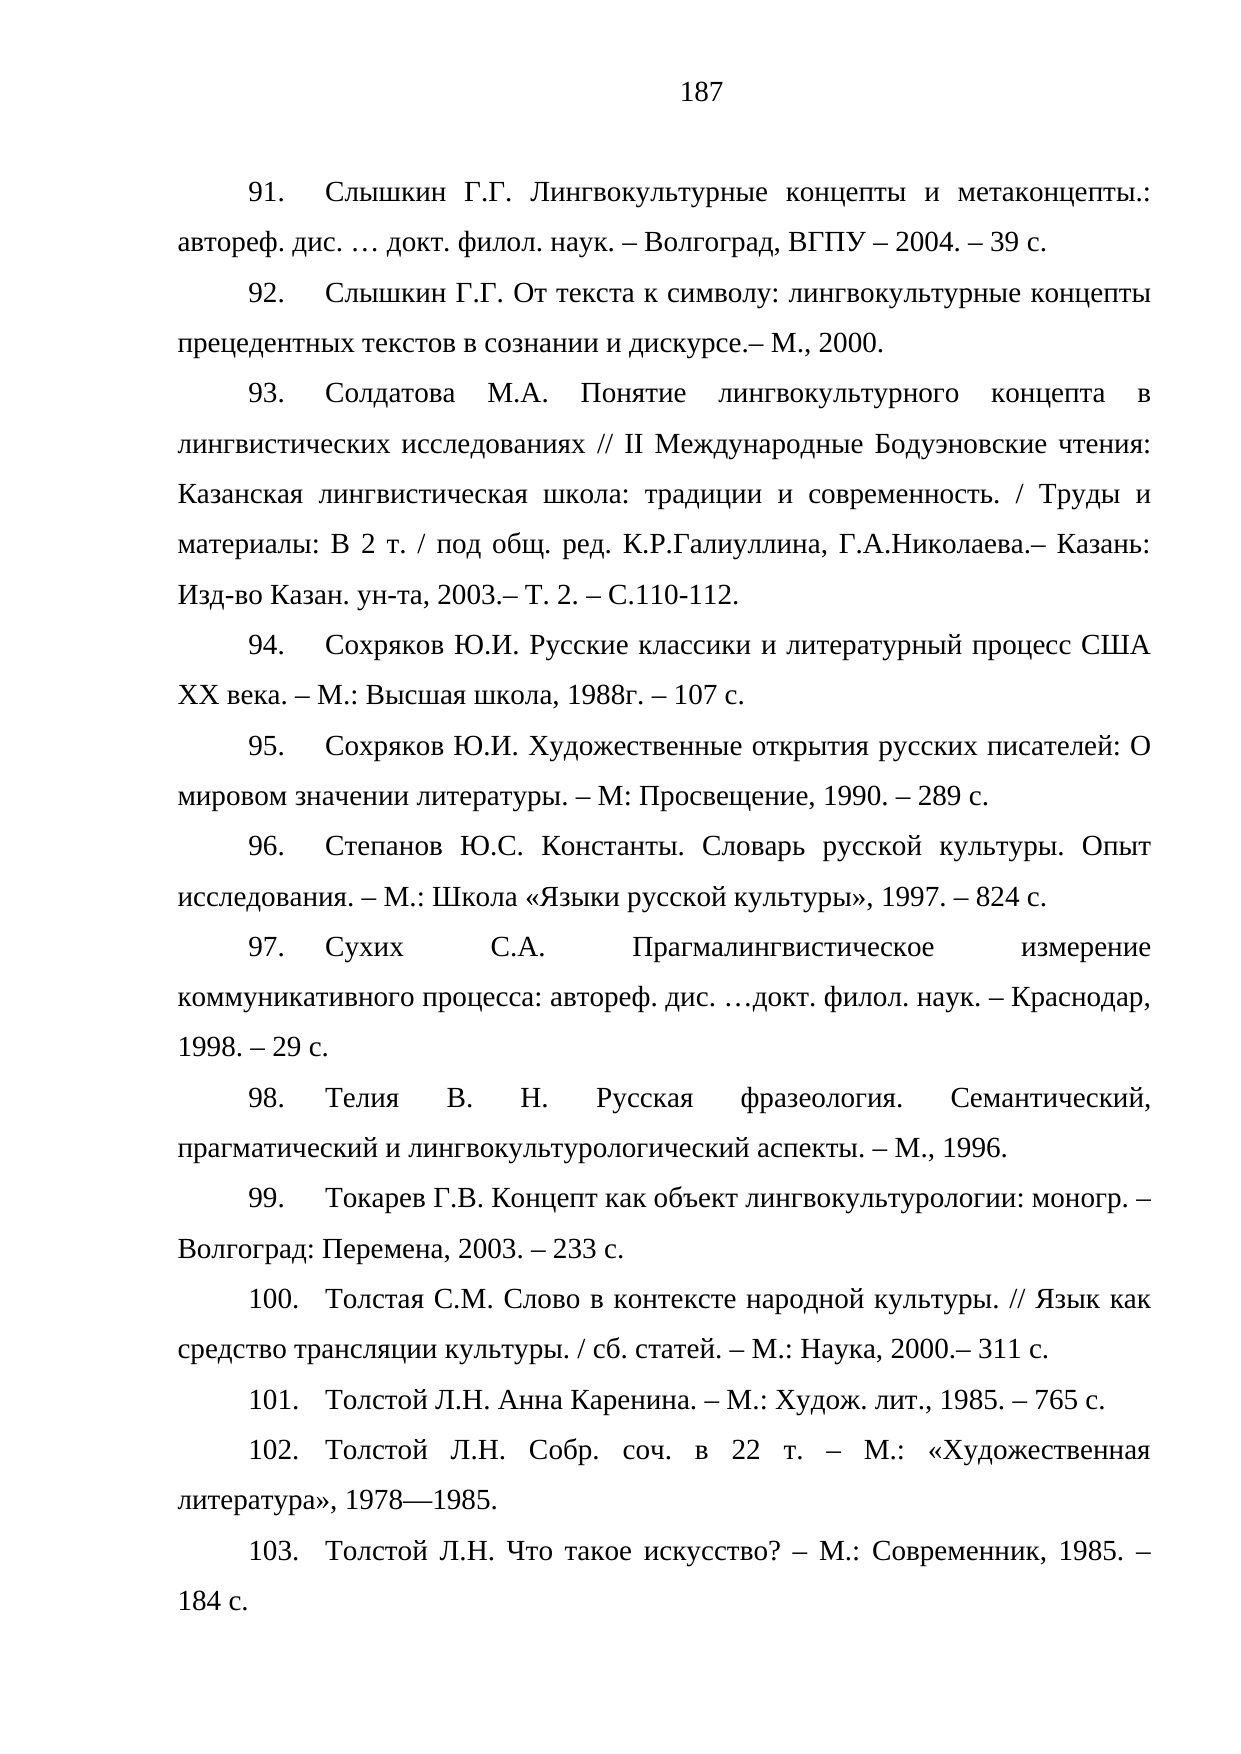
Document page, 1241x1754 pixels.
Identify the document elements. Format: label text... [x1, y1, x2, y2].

list Сухих С.А. Прагмалингвистическое измерение коммуникативного процесса: автореф. дис. …докт. филол. наук. – Краснодар, 1998. – 29 с. [177, 929, 1152, 1063]
list Толстой Л.Н. Что такое искусство? – М.: Современник, 1985. – 184 с. [177, 1533, 1152, 1617]
list Слышкин Г.Г. От текста к символу: лингвокультурные концепты прецедентных текстов в сознании и дискурсе.– М., 2000. [177, 275, 1152, 359]
list Слышкин Г.Г. Лингвокультурные концепты и метаконцепты.: автореф. дис. … докт. филол. наук. – Волгоград, ВГПУ – 2004. – 39 c. [177, 174, 1152, 258]
list Токарев Г.В. Концепт как объект лингвокультурологии: моногр. – Волгоград: Перемена, 2003. – 233 с. [177, 1181, 1152, 1264]
list Сохряков Ю.И. Художественные открытия русских писателей: О мировом значении литературы. – М: Просвещение, 1990. – 289 с. [177, 728, 1152, 812]
list Сохряков Ю.И. Русские классики и литературный процесс США ХХ века. – М.: Высшая школа, 1988г. – 107 с. [177, 627, 1152, 711]
list Толстой Л.Н. Собр. соч. в 22 т. – М.: «Художественная литература», 1978—1985. [177, 1432, 1152, 1516]
list Солдатова М.А. Понятие лингвокультурного концепта в лингвистических исследованиях // II Международные Бодуэновские чтения: Казанская лингвистическая школа: традиции и современность. / Труды и материалы: В 2 т. / под общ. ред. К.Р.Галиуллина, Г.А.Николаева.– Казань: Изд-во Казан. ун-та, 2003.– Т. 2. – С.110-112. [177, 376, 1152, 610]
list Толстая С.М. Слово в контексте народной культуры. // Язык как средство трансляции культуры. / сб. статей. – М.: Наука, 2000.– 311 с. [177, 1281, 1152, 1365]
list Степанов Ю.С. Константы. Словарь русской культуры. Опыт исследования. – М.: Школа «Языки русской культуры», 1997. – 824 с. [177, 828, 1152, 912]
list Телия В. Н. Русская фразеология. Семантический, прагматический и лингвокультурологический аспекты. – М., 1996. [177, 1080, 1152, 1164]
list Толстой Л.Н. Анна Каренина. – М.: Худож. лит., 1985. – 765 с. [177, 1382, 1152, 1415]
